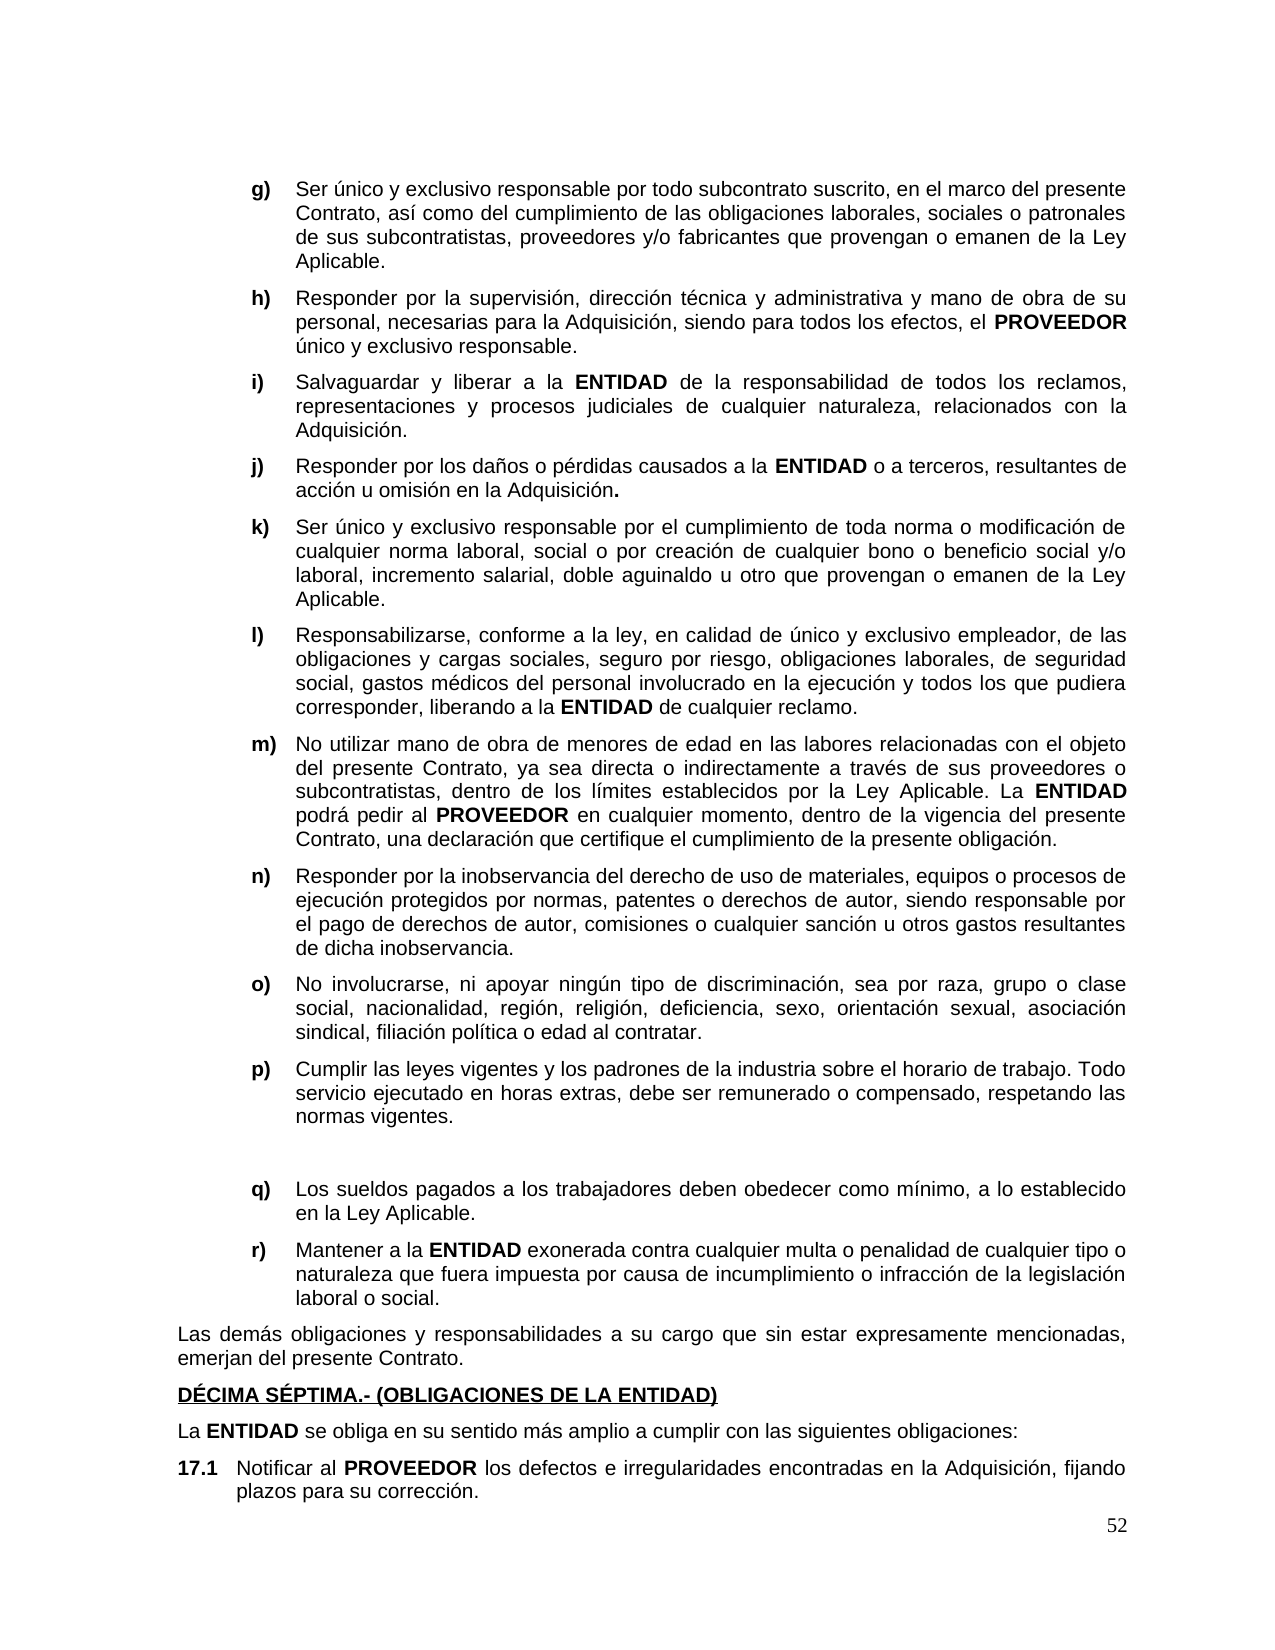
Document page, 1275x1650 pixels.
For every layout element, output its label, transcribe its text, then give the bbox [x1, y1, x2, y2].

list Ser único y exclusivo responsable por todo subcontrato suscrito, en el marco del presente Contrato, así como del cumplimiento de las obligaciones laborales, sociales o patronales de sus subcontratistas, proveedores y/o fabricantes que provengan o emanen de la Ley Aplicable. [251, 177, 1127, 273]
list Los sueldos pagados a los trabajadores deben obedecer como mínimo, a lo establecido en la Ley Aplicable. [251, 1177, 1127, 1225]
list Mantener a la ENTIDAD exonerada contra cualquier multa o penalidad de cualquier tipo o naturaleza que fuera impuesta por causa de incumplimiento o infracción de la legislación laboral o social. [251, 1238, 1127, 1309]
list No involucrarse, ni apoyar ningún tipo de discriminación, sea por raza, grupo o clase social, nacionalidad, región, religión, deficiencia, sexo, orientación sexual, asociación sindical, filiación política o edad al contratar. [251, 972, 1127, 1044]
list Responder por la supervisión, dirección técnica y administrativa y mano de obra de su personal, necesarias para la Adquisición, siendo para todos los efectos, el PROVEEDOR único y exclusivo responsable. [251, 286, 1127, 357]
text Las demás obligaciones y responsabilidades a su cargo que sin estar expresamente mencionadas, emerjan del presente Contrato. [177, 1322, 1127, 1370]
list Ser único y exclusivo responsable por el cumplimiento de toda norma o modificación de cualquier norma laboral, social o por creación de cualquier bono o beneficio social y/o laboral, incremento salarial, doble aguinaldo u otro que provengan o emanen de la Ley Aplicable. [251, 515, 1127, 611]
list No utilizar mano de obra de menores de edad en las labores relacionadas con el objeto del presente Contrato, ya sea directa o indirectamente a través de sus proveedores o subcontratistas, dentro de los límites establecidos por la Ley Aplicable. La ENTIDAD podrá pedir al PROVEEDOR en cualquier momento, dentro de la vigencia del presente Contrato, una declaración que certifique el cumplimiento de la presente obligación. [251, 731, 1127, 851]
list Responder por los daños o pérdidas causados a la ENTIDAD o a terceros, resultantes de acción u omisión en la Adquisición. [251, 454, 1127, 502]
list Salvaguardar y liberar a la ENTIDAD de la responsabilidad de todos los reclamos, representaciones y procesos judiciales de cualquier naturaleza, relacionados con la Adquisición. [251, 370, 1127, 442]
text La ENTIDAD se obliga en su sentido más amplio a cumplir con las siguientes obligaciones: [177, 1419, 1127, 1443]
list Cumplir las leyes vigentes y los padrones de la industria sobre el horario de trabajo. Todo servicio ejecutado en horas extras, debe ser remunerado o compensado, respetando las normas vigentes. [251, 1056, 1127, 1128]
list Responder por la inobservancia del derecho de uso de materiales, equipos o procesos de ejecución protegidos por normas, patentes o derechos de autor, siendo responsable por el pago de derechos de autor, comisiones o cualquier sanción u otros gastos resultantes de dicha inobservancia. [251, 864, 1127, 959]
list Responsabilizarse, conforme a la ley, en calidad de único y exclusivo empleador, de las obligaciones y cargas sociales, seguro por riesgo, obligaciones laborales, de seguridad social, gastos médicos del personal involucrado en la ejecución y todos los que pudiera corresponder, liberando a la ENTIDAD de cualquier reclamo. [251, 623, 1127, 719]
text 17.1 Notificar al PROVEEDOR los defectos e irregularidades encontradas en la Adquisición, fijando plazos para su corrección. [177, 1455, 1127, 1503]
text DÉCIMA SÉPTIMA.- (OBLIGACIONES DE LA ENTIDAD) [177, 1382, 1127, 1406]
